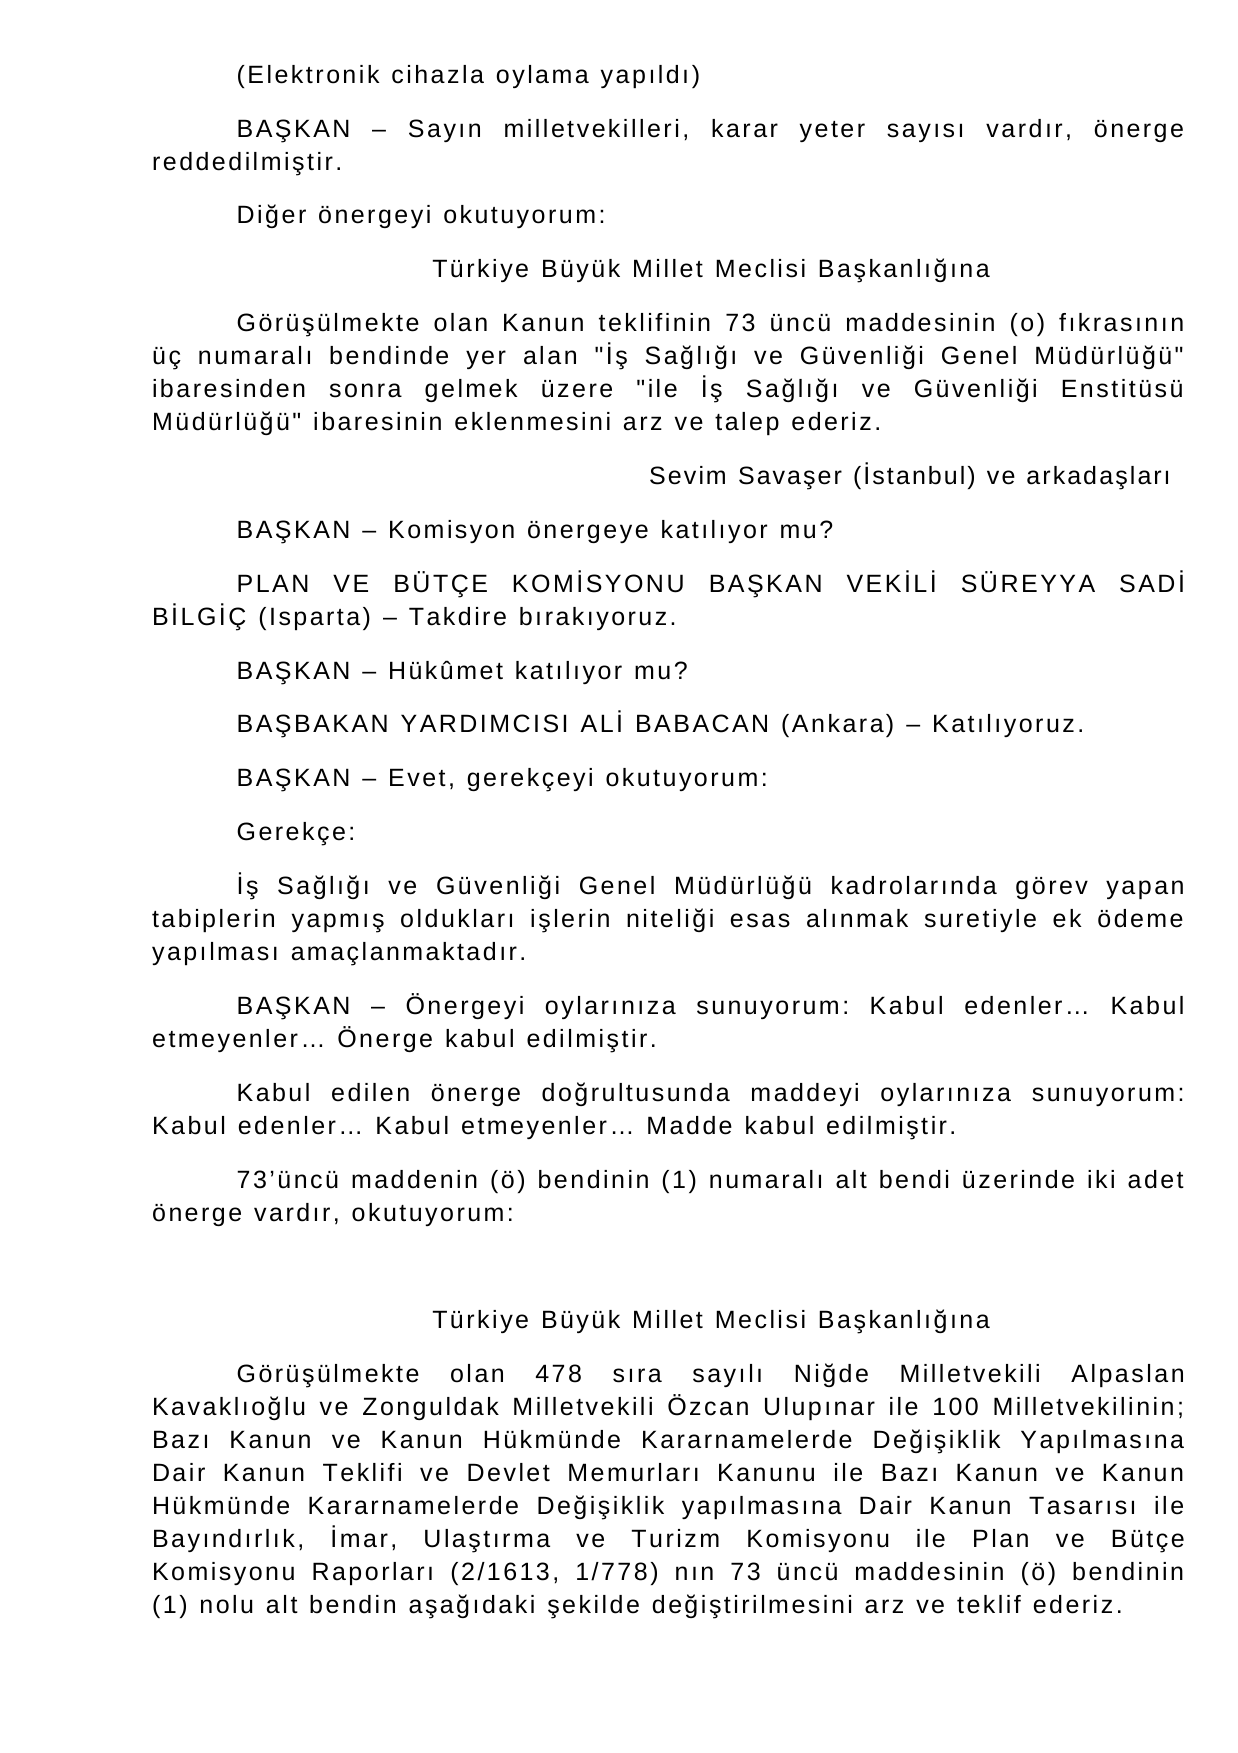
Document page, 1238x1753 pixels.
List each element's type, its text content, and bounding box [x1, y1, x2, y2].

text Türkiye Büyük Millet Meclisi Başkanlığına [152, 1305, 1186, 1334]
text İş Sağlığı ve Güvenliği Genel Müdürlüğü kadrolarında görev yapan tabiplerin yapmış oldukları işlerin niteliği esas alınmak suretiyle ek ödeme yapılması amaçlanmaktadır. [152, 871, 1186, 966]
text BAŞKAN – Komisyon önergeye katılıyor mu? [152, 515, 1186, 544]
text Diğer önergeyi okutuyorum: [152, 200, 1186, 229]
text BAŞKAN – Hükûmet katılıyor mu? [152, 656, 1186, 684]
text Sevim Savaşer (İstanbul) ve arkadaşları [152, 461, 1186, 490]
text PLAN VE BÜTÇE KOMİSYONU BAŞKAN VEKİLİ SÜREYYA SADİ BİLGİÇ (Isparta) – Takdire bırakıyoruz. [152, 569, 1186, 631]
text BAŞBAKAN YARDIMCISI ALİ BABACAN (Ankara) – Katılıyoruz. [152, 709, 1186, 738]
text Kabul edilen önerge doğrultusunda maddeyi oylarınıza sunuyorum: Kabul edenler… Kabul etmeyenler… Madde kabul edilmiştir. [152, 1078, 1186, 1139]
text BAŞKAN – Önergeyi oylarınıza sunuyorum: Kabul edenler… Kabul etmeyenler… Önerge kabul edilmiştir. [152, 991, 1186, 1053]
text (Elektronik cihazla oylama yapıldı) [152, 60, 1186, 88]
text Görüşülmekte olan 478 sıra sayılı Niğde Milletvekili Alpaslan Kavaklıoğlu ve Zonguldak Milletvekili Özcan Ulupınar ile 100 Milletvekilinin; Bazı Kanun ve Kanun Hükmünde Kararnamelerde Değişiklik Yapılmasına Dair Kanun Teklifi ve Devlet Memurları Kanunu ile Bazı Kanun ve Kanun Hükmünde Kararnamelerde Değişiklik yapılmasına Dair Kanun Tasarısı ile Bayındırlık, İmar, Ulaştırma ve Turizm Komisyonu ile Plan ve Bütçe Komisyonu Raporları (2/1613, 1/778) nın 73 üncü maddesinin (ö) bendinin (1) nolu alt bendin aşağıdaki şekilde değiştirilmesini arz ve teklif ederiz. [152, 1359, 1186, 1619]
text BAŞKAN – Evet, gerekçeyi okutuyorum: [152, 763, 1186, 792]
text Gerekçe: [152, 817, 1186, 846]
text Türkiye Büyük Millet Meclisi Başkanlığına [152, 254, 1186, 283]
text 73’üncü maddenin (ö) bendinin (1) numaralı alt bendi üzerinde iki adet önerge vardır, okutuyorum: [152, 1165, 1186, 1226]
text Görüşülmekte olan Kanun teklifinin 73 üncü maddesinin (o) fıkrasının üç numaralı bendinde yer alan "İş Sağlığı ve Güvenliği Genel Müdürlüğü" ibaresinden sonra gelmek üzere "ile İş Sağlığı ve Güvenliği Enstitüsü Müdürlüğü" ibaresinin eklenmesini arz ve talep ederiz. [152, 308, 1186, 436]
text BAŞKAN – Sayın milletvekilleri, karar yeter sayısı vardır, önerge reddedilmiştir. [152, 113, 1186, 175]
